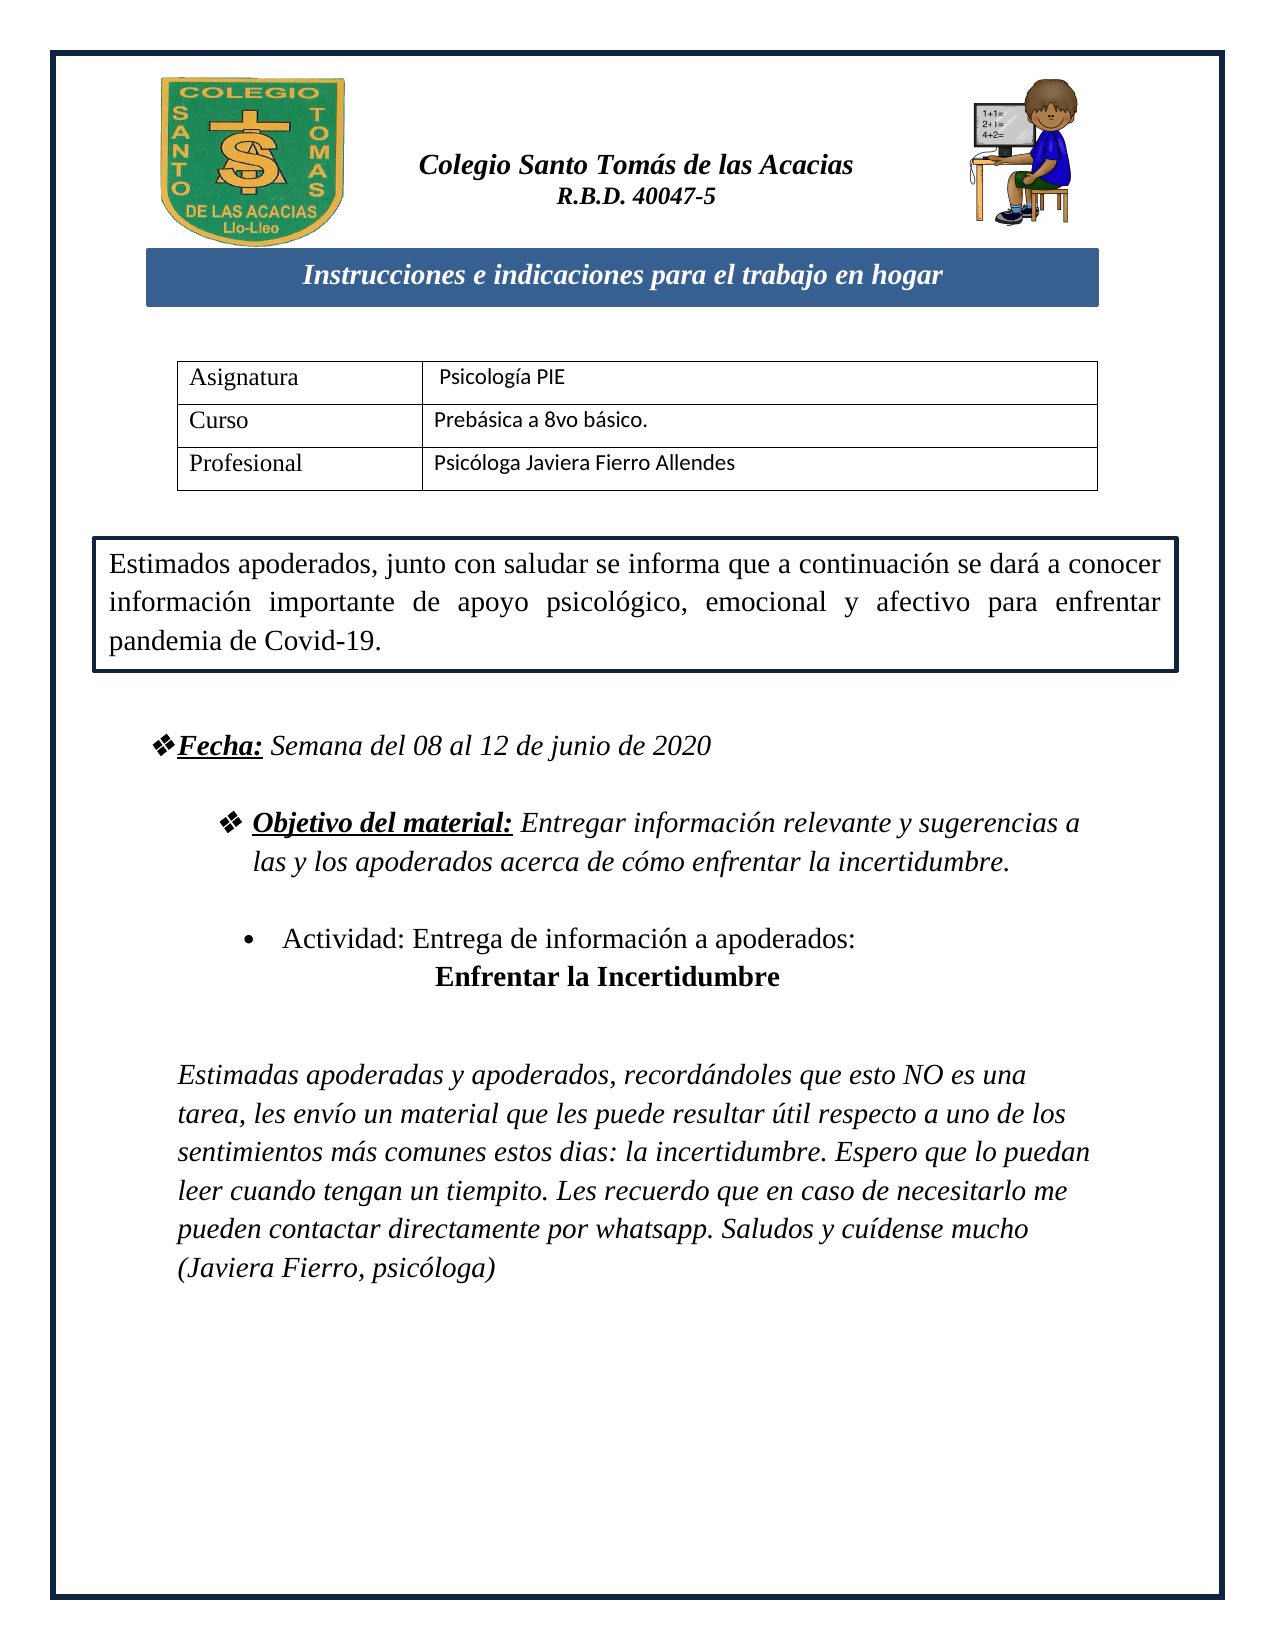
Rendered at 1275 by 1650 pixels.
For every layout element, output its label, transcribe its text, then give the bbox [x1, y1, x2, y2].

text R.B.D. 40047-5 [382, 181, 924, 210]
table_header Asignatura [178, 362, 422, 404]
table_cell Psicóloga Javiera Fierro Allendes [423, 448, 1097, 489]
text Estimadas apoderadas y apoderados, recordándoles que esto NO es una tarea, les envío un material que les puede resultar útil respecto a uno de los sentimientos más comunes estos dias: la incertidumbre. Espero que lo puedan leer cuando tengan un tiempito. Les recuerdo que en caso de necesitarlo me pueden contactar directamente por whatsapp. Saludos y cuídense mucho (Javiera Fierro, psicóloga) [177, 1057, 1098, 1284]
table_header Psicología PIE [423, 362, 1097, 404]
list Actividad: Entrega de información a apoderados: [244, 921, 1098, 954]
list Fecha: Semana del 08 al 12 de junio de 2020 [148, 728, 1098, 762]
list Objetivo del material: Entregar información relevante y sugerencias a las y los apoderados acerca de cómo enfrentar la incertidumbre. [215, 805, 1098, 877]
text Colegio Santo Tomás de las Acacias [382, 147, 924, 181]
table_cell Profesional [178, 448, 422, 489]
list Enfrentar la Incertidumbre [282, 959, 1098, 993]
picture [968, 78, 1079, 228]
table_cell Curso [178, 405, 422, 447]
table_cell Prebásica a 8vo básico. [423, 405, 1097, 447]
